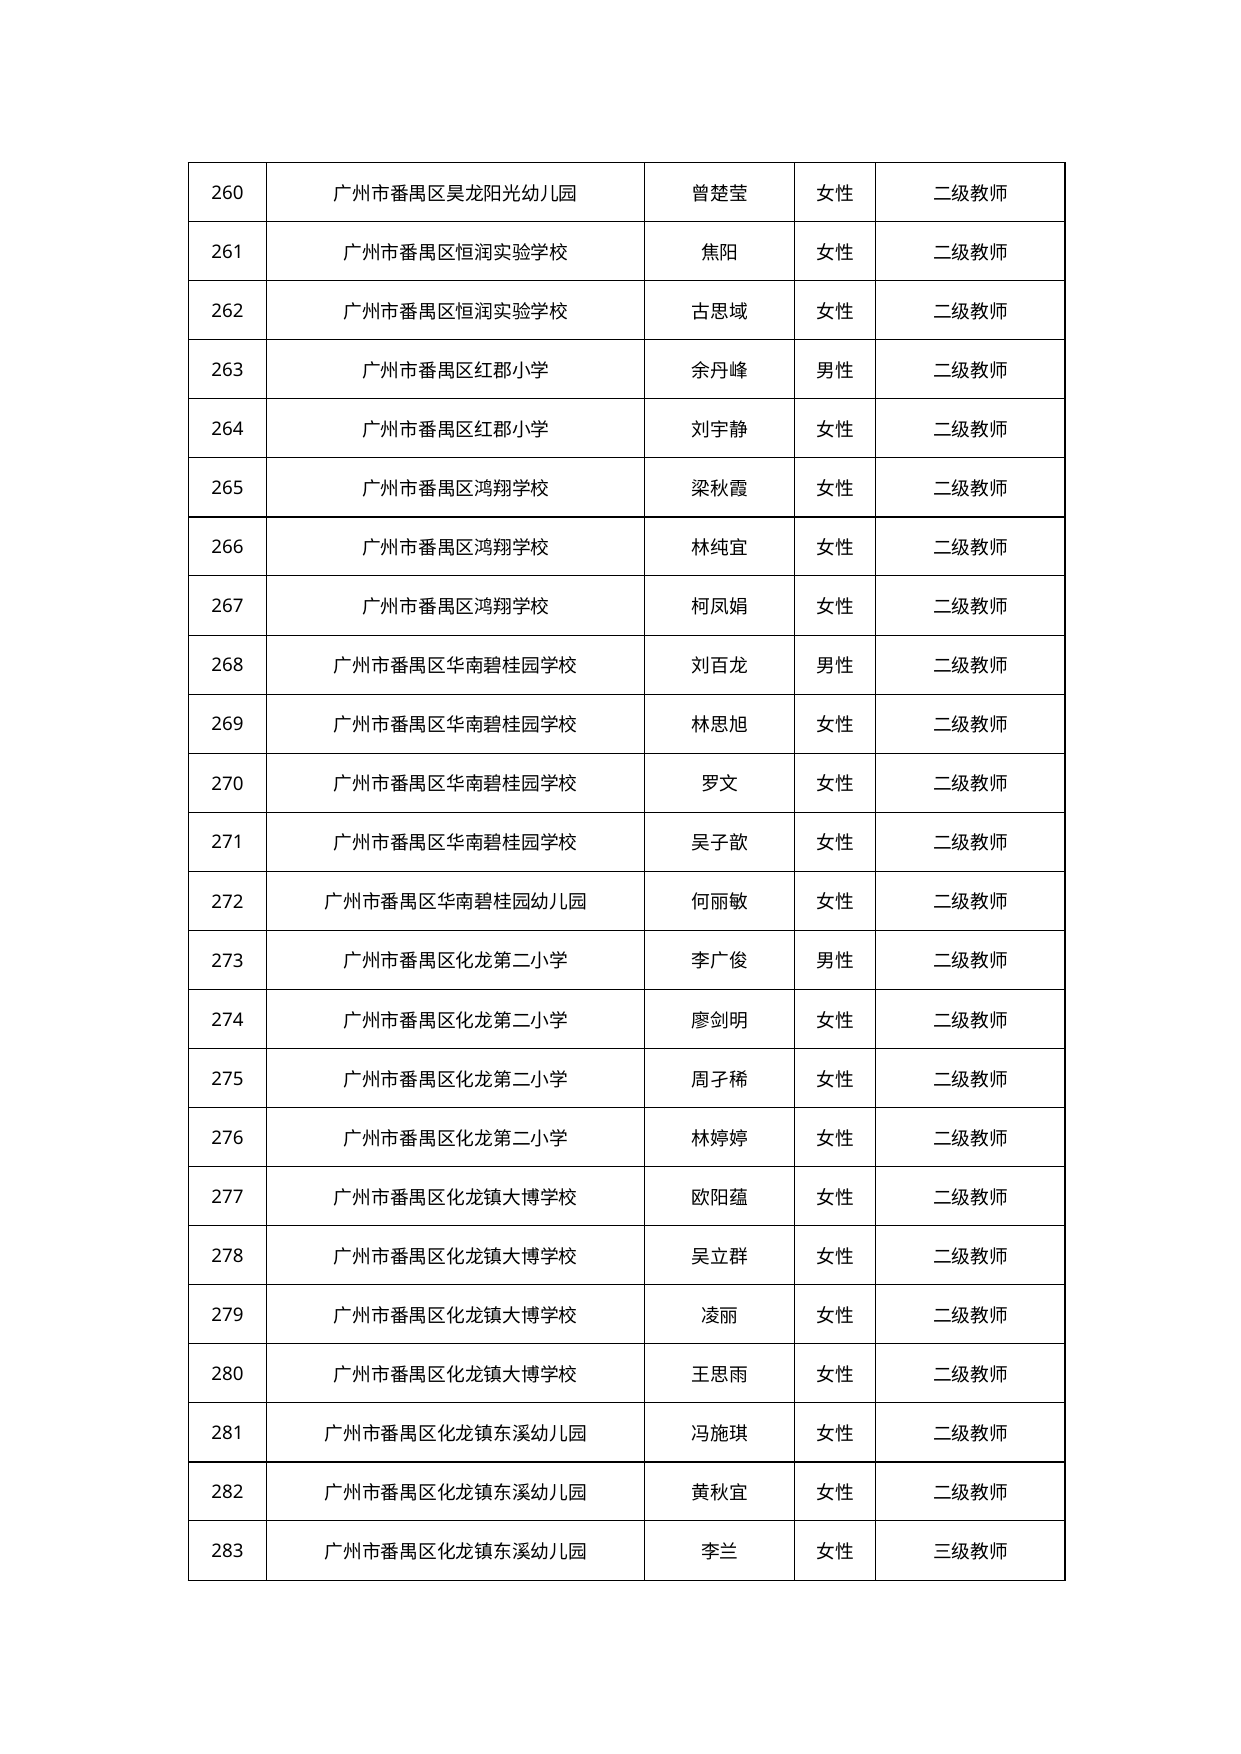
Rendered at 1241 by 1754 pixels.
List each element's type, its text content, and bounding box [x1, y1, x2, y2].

table_cell 罗文 [645, 754, 794, 812]
table_cell 广州市番禺区化龙镇大博学校 [267, 1285, 644, 1343]
table_cell 广州市番禺区化龙镇东溪幼儿园 [267, 1521, 644, 1579]
table_cell 余丹峰 [645, 340, 794, 398]
table_cell 二级教师 [876, 813, 1064, 871]
table_cell 曾楚莹 [645, 163, 794, 221]
table_cell 三级教师 [876, 1521, 1064, 1579]
table_cell 广州市番禺区华南碧桂园学校 [267, 813, 644, 871]
table_cell 广州市番禺区化龙第二小学 [267, 1108, 644, 1166]
table_cell 广州市番禺区化龙镇大博学校 [267, 1167, 644, 1225]
table_cell 二级教师 [876, 1049, 1064, 1107]
table_cell 女性 [795, 754, 875, 812]
table_cell 刘宇静 [645, 399, 794, 457]
table_cell 二级教师 [876, 281, 1064, 339]
table_cell 二级教师 [876, 636, 1064, 693]
table_cell 二级教师 [876, 1167, 1064, 1225]
table_cell 柯凤娟 [645, 576, 794, 634]
table_cell 271 [189, 813, 266, 871]
table_cell 女性 [795, 1463, 875, 1520]
table_cell 广州市番禺区化龙第二小学 [267, 931, 644, 989]
table_cell 二级教师 [876, 695, 1064, 753]
table_cell 二级教师 [876, 1285, 1064, 1343]
table_cell 281 [189, 1403, 266, 1461]
table_cell 梁秋霞 [645, 458, 794, 516]
table_cell 二级教师 [876, 754, 1064, 812]
table_cell 欧阳蕴 [645, 1167, 794, 1225]
table_cell 263 [189, 340, 266, 398]
table_cell 广州市番禺区恒润实验学校 [267, 281, 644, 339]
table_cell 女性 [795, 163, 875, 221]
table_cell 273 [189, 931, 266, 989]
table_cell 277 [189, 1167, 266, 1225]
table_cell 广州市番禺区华南碧桂园幼儿园 [267, 872, 644, 930]
table_cell 古思域 [645, 281, 794, 339]
table_cell 男性 [795, 340, 875, 398]
table_cell 261 [189, 222, 266, 280]
table_cell 272 [189, 872, 266, 930]
table_cell 广州市番禺区红郡小学 [267, 399, 644, 457]
table_cell 女性 [795, 990, 875, 1048]
table_cell 267 [189, 576, 266, 634]
table_cell 二级教师 [876, 222, 1064, 280]
table_cell 广州市番禺区红郡小学 [267, 340, 644, 398]
table_cell 265 [189, 458, 266, 516]
table_cell 二级教师 [876, 458, 1064, 516]
table_cell 280 [189, 1344, 266, 1402]
table_cell 廖剑明 [645, 990, 794, 1048]
table_cell 男性 [795, 636, 875, 693]
table_cell 凌丽 [645, 1285, 794, 1343]
table_cell 女性 [795, 1226, 875, 1284]
table_cell 276 [189, 1108, 266, 1166]
table_cell 吴子歆 [645, 813, 794, 871]
table_cell 278 [189, 1226, 266, 1284]
table_cell 二级教师 [876, 518, 1064, 575]
table_cell 270 [189, 754, 266, 812]
table_cell 李广俊 [645, 931, 794, 989]
table_cell 周孑稀 [645, 1049, 794, 1107]
table_cell 264 [189, 399, 266, 457]
table_cell 何丽敏 [645, 872, 794, 930]
table_cell 女性 [795, 1285, 875, 1343]
table_cell 女性 [795, 1344, 875, 1402]
table_cell 女性 [795, 518, 875, 575]
table_cell 262 [189, 281, 266, 339]
table_cell 女性 [795, 1521, 875, 1579]
table_cell 广州市番禺区华南碧桂园学校 [267, 636, 644, 693]
table_cell 二级教师 [876, 340, 1064, 398]
table_cell 冯施琪 [645, 1403, 794, 1461]
table_cell 焦阳 [645, 222, 794, 280]
table_cell 广州市番禺区华南碧桂园学校 [267, 695, 644, 753]
table_cell 女性 [795, 576, 875, 634]
table_cell 269 [189, 695, 266, 753]
table_cell 268 [189, 636, 266, 693]
table_cell 林婷婷 [645, 1108, 794, 1166]
table_cell 女性 [795, 222, 875, 280]
table_cell 二级教师 [876, 1403, 1064, 1461]
table_cell 二级教师 [876, 163, 1064, 221]
table_cell 王思雨 [645, 1344, 794, 1402]
table_cell 女性 [795, 1403, 875, 1461]
table_cell 女性 [795, 399, 875, 457]
table_cell 刘百龙 [645, 636, 794, 693]
table_cell 260 [189, 163, 266, 221]
table_cell 二级教师 [876, 990, 1064, 1048]
table_cell 广州市番禺区恒润实验学校 [267, 222, 644, 280]
table_cell 广州市番禺区化龙镇大博学校 [267, 1344, 644, 1402]
table_cell 女性 [795, 281, 875, 339]
table_cell 女性 [795, 872, 875, 930]
table_cell 吴立群 [645, 1226, 794, 1284]
table_cell 广州市番禺区化龙镇东溪幼儿园 [267, 1403, 644, 1461]
table_cell 二级教师 [876, 1226, 1064, 1284]
table_cell 二级教师 [876, 576, 1064, 634]
table_cell 二级教师 [876, 1108, 1064, 1166]
table_cell 二级教师 [876, 399, 1064, 457]
table_cell 266 [189, 518, 266, 575]
table_cell 广州市番禺区化龙第二小学 [267, 1049, 644, 1107]
table_cell 林思旭 [645, 695, 794, 753]
table_cell 女性 [795, 1167, 875, 1225]
table_cell 广州市番禺区化龙第二小学 [267, 990, 644, 1048]
table_cell 女性 [795, 813, 875, 871]
table_cell 广州市番禺区鸿翔学校 [267, 576, 644, 634]
table_cell 广州市番禺区华南碧桂园学校 [267, 754, 644, 812]
table_cell 广州市番禺区昊龙阳光幼儿园 [267, 163, 644, 221]
table_cell 林纯宜 [645, 518, 794, 575]
table_cell 黄秋宜 [645, 1463, 794, 1520]
table_cell 二级教师 [876, 931, 1064, 989]
table_cell 男性 [795, 931, 875, 989]
table_cell 广州市番禺区化龙镇东溪幼儿园 [267, 1463, 644, 1520]
table_cell 274 [189, 990, 266, 1048]
table_cell 李兰 [645, 1521, 794, 1579]
table_cell 283 [189, 1521, 266, 1579]
table_cell 女性 [795, 1108, 875, 1166]
table_cell 广州市番禺区化龙镇大博学校 [267, 1226, 644, 1284]
table_cell 二级教师 [876, 1463, 1064, 1520]
table_cell 275 [189, 1049, 266, 1107]
table_cell 女性 [795, 458, 875, 516]
table_cell 282 [189, 1463, 266, 1520]
table_cell 二级教师 [876, 1344, 1064, 1402]
table_cell 广州市番禺区鸿翔学校 [267, 458, 644, 516]
table_cell 广州市番禺区鸿翔学校 [267, 518, 644, 575]
table_cell 279 [189, 1285, 266, 1343]
table_cell 女性 [795, 1049, 875, 1107]
table_cell 二级教师 [876, 872, 1064, 930]
table_cell 女性 [795, 695, 875, 753]
